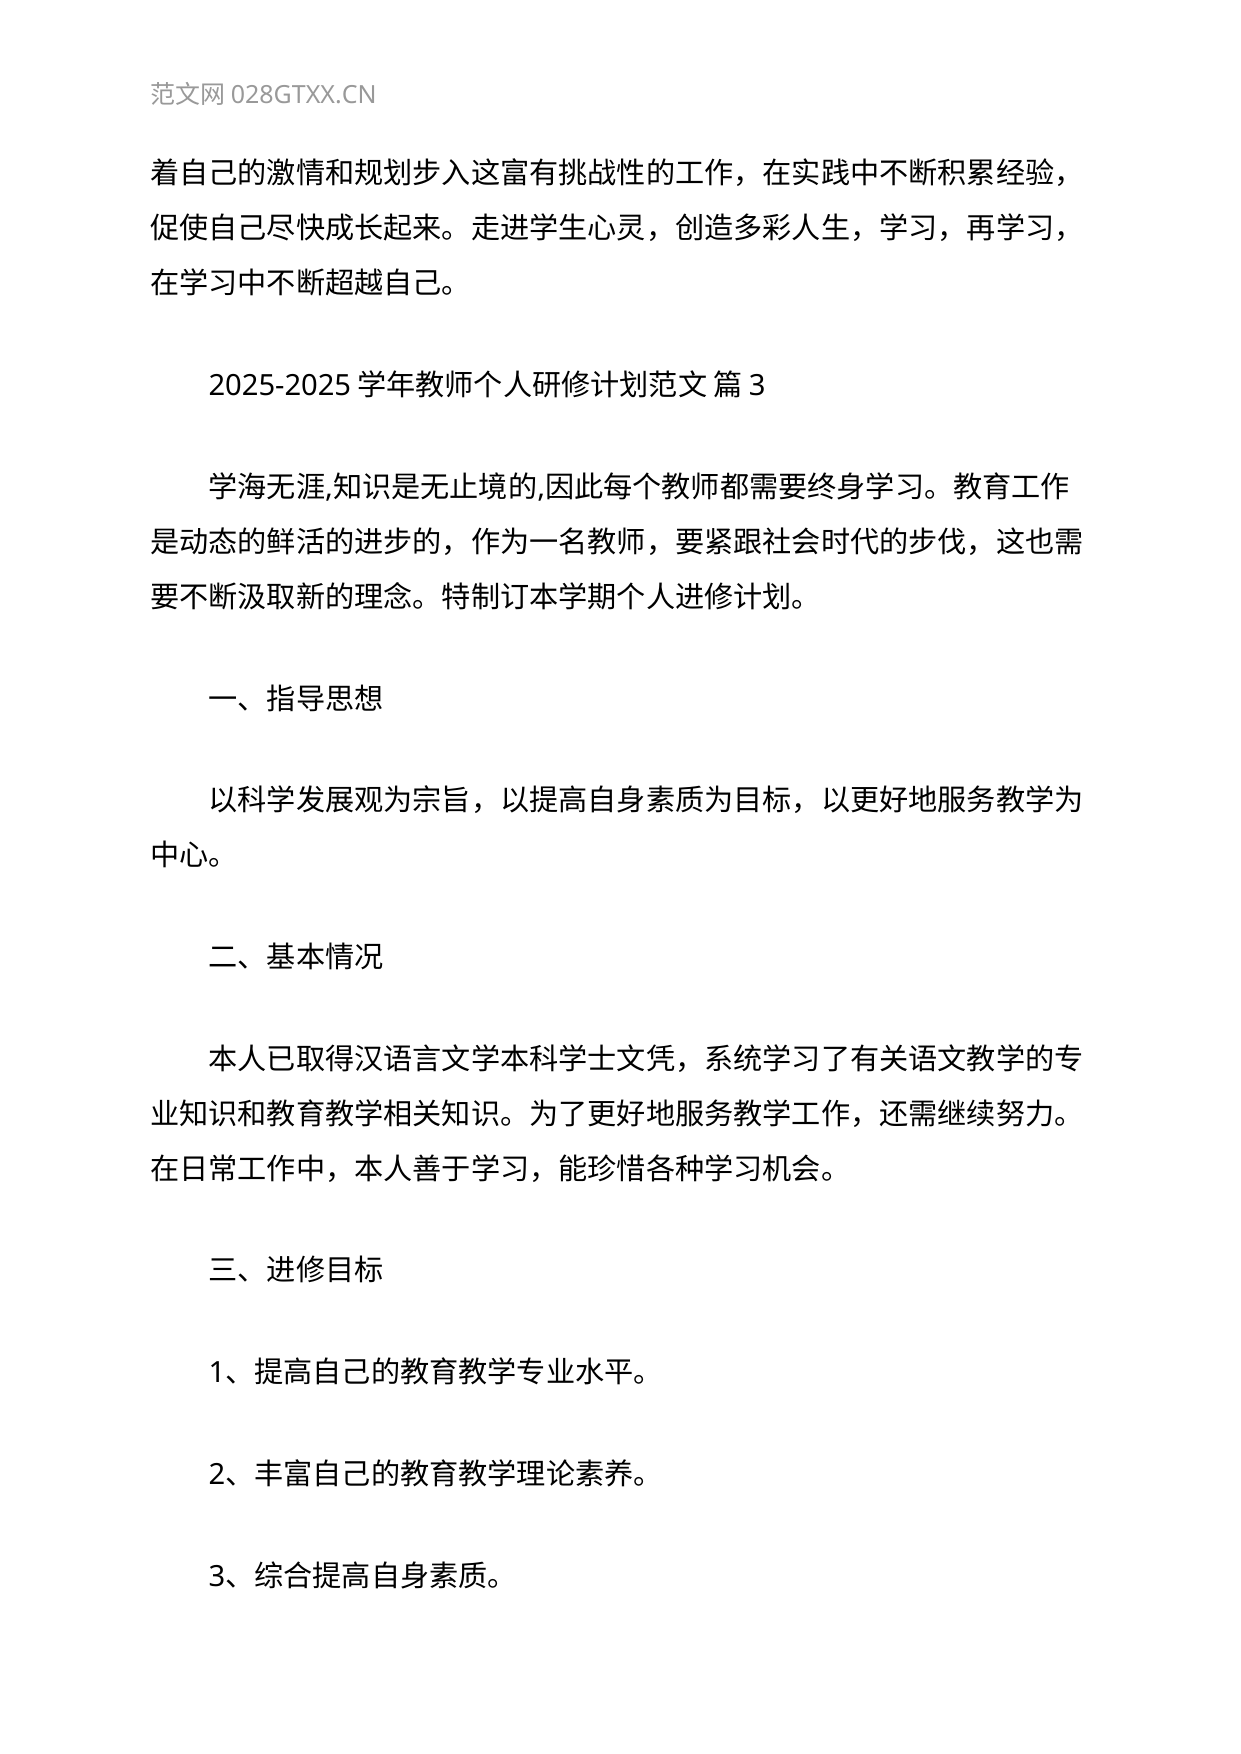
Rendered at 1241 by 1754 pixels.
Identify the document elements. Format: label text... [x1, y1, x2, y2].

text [150, 150, 1090, 302]
text 2、丰富自己的教育教学理论素养。 [150, 1451, 1090, 1493]
text 二、基本情况 [150, 934, 1090, 976]
text 本人已取得汉语言文学本科学士文凭，系统学习了有关语文教学的专业知识和教育教学相关知识。为了更好地服务教学工作，还需继续努力。在日常工作中，本人善于学习，能珍惜各种学习机会。 [150, 1035, 1090, 1187]
text 3、综合提高自身素质。 [150, 1553, 1090, 1595]
text 学海无涯,知识是无止境的,因此每个教师都需要终身学习。教育工作是动态的鲜活的进步的，作为一名教师，要紧跟社会时代的步伐，这也需要不断汲取新的理念。特制订本学期个人进修计划。 [150, 463, 1090, 616]
text 1、提高自己的教育教学专业水平。 [150, 1349, 1090, 1391]
text 三、进修目标 [150, 1247, 1090, 1289]
text 以科学发展观为宗旨，以提高自身素质为目标，以更好地服务教学为中心。 [150, 777, 1090, 874]
text 2025-2025学年教师个人研修计划范文 篇3 [150, 362, 1090, 404]
text 一、指导思想 [150, 675, 1090, 717]
